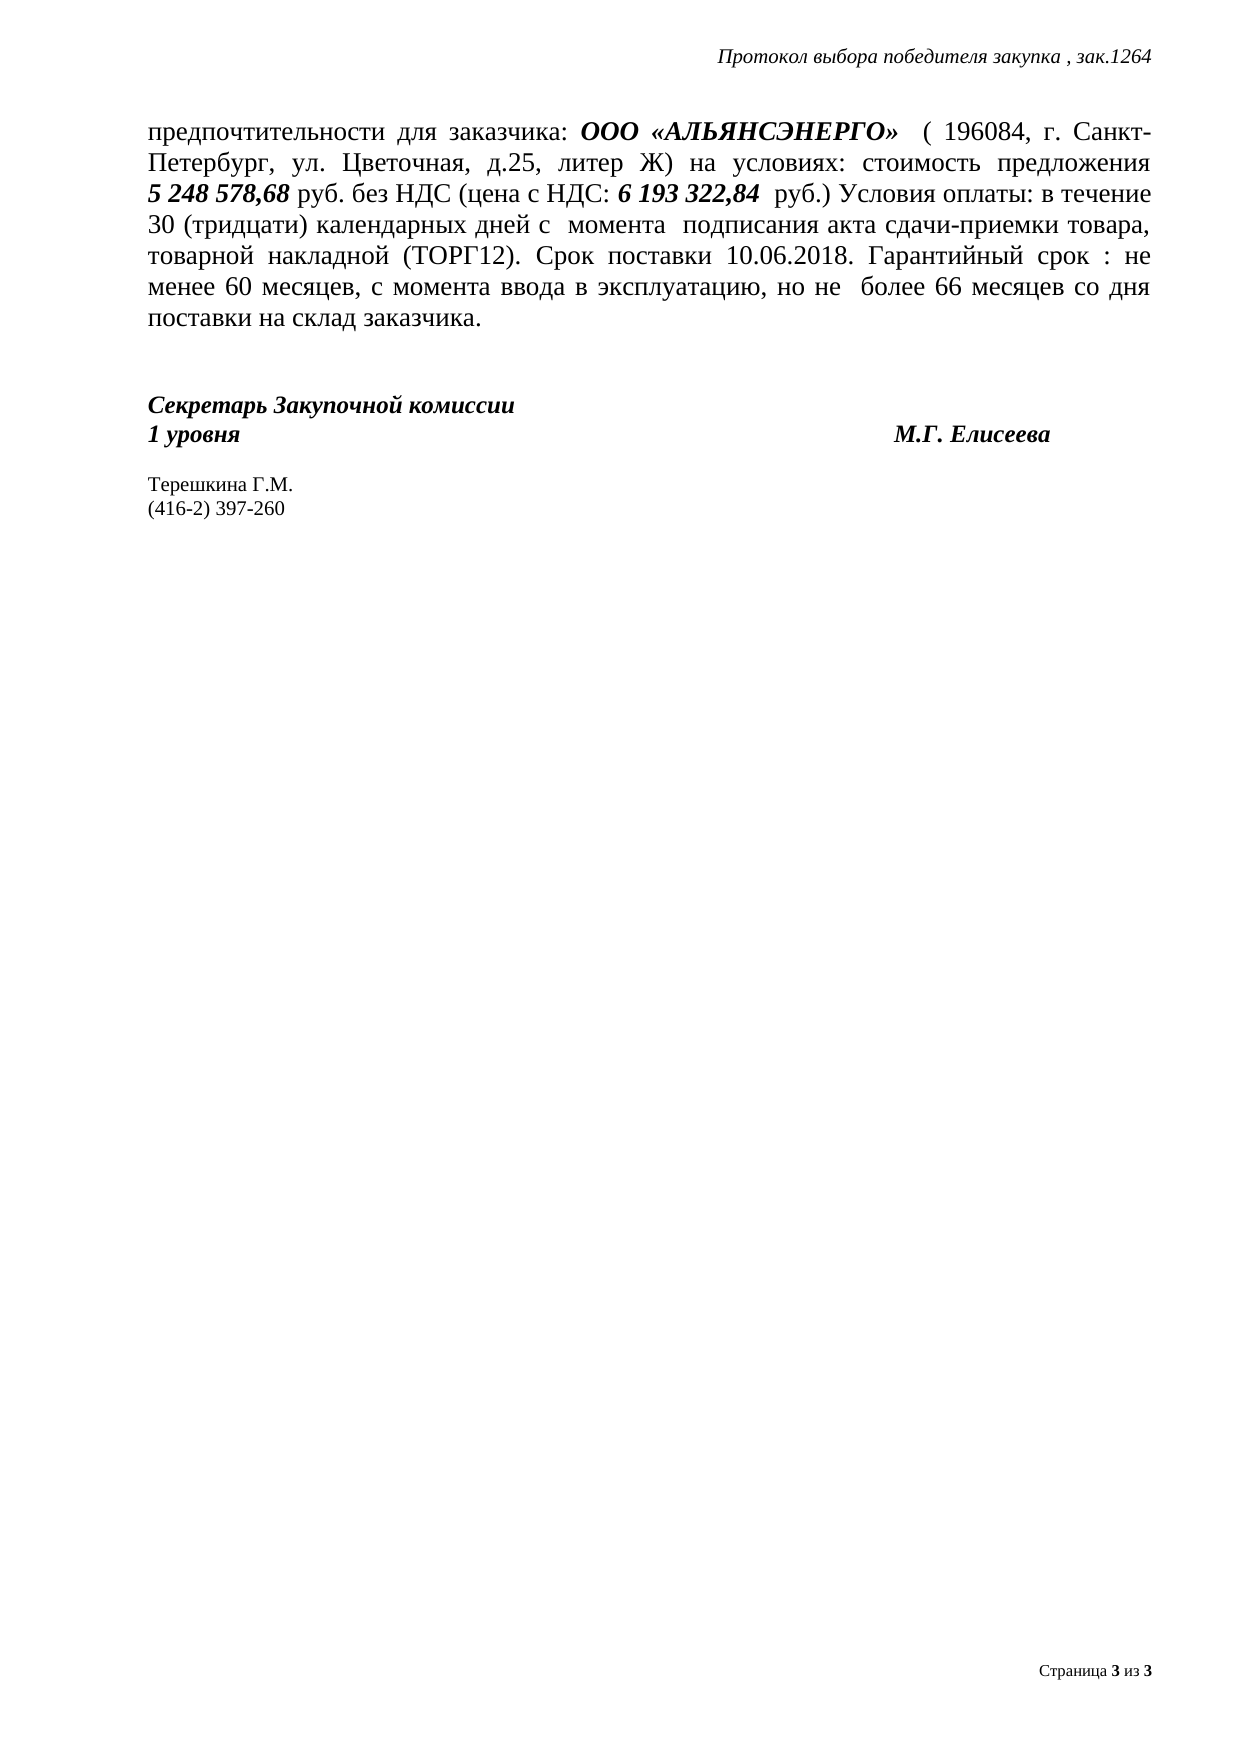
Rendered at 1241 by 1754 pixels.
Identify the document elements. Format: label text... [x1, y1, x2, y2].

text (416-2) 397-260 [148, 496, 1152, 520]
text Секретарь Закупочной комиссии [148, 390, 1152, 419]
text Терешкина Г.М. [148, 472, 1152, 496]
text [148, 114, 1152, 333]
text 1 уровня М.Г. Елисеева [148, 419, 1152, 448]
